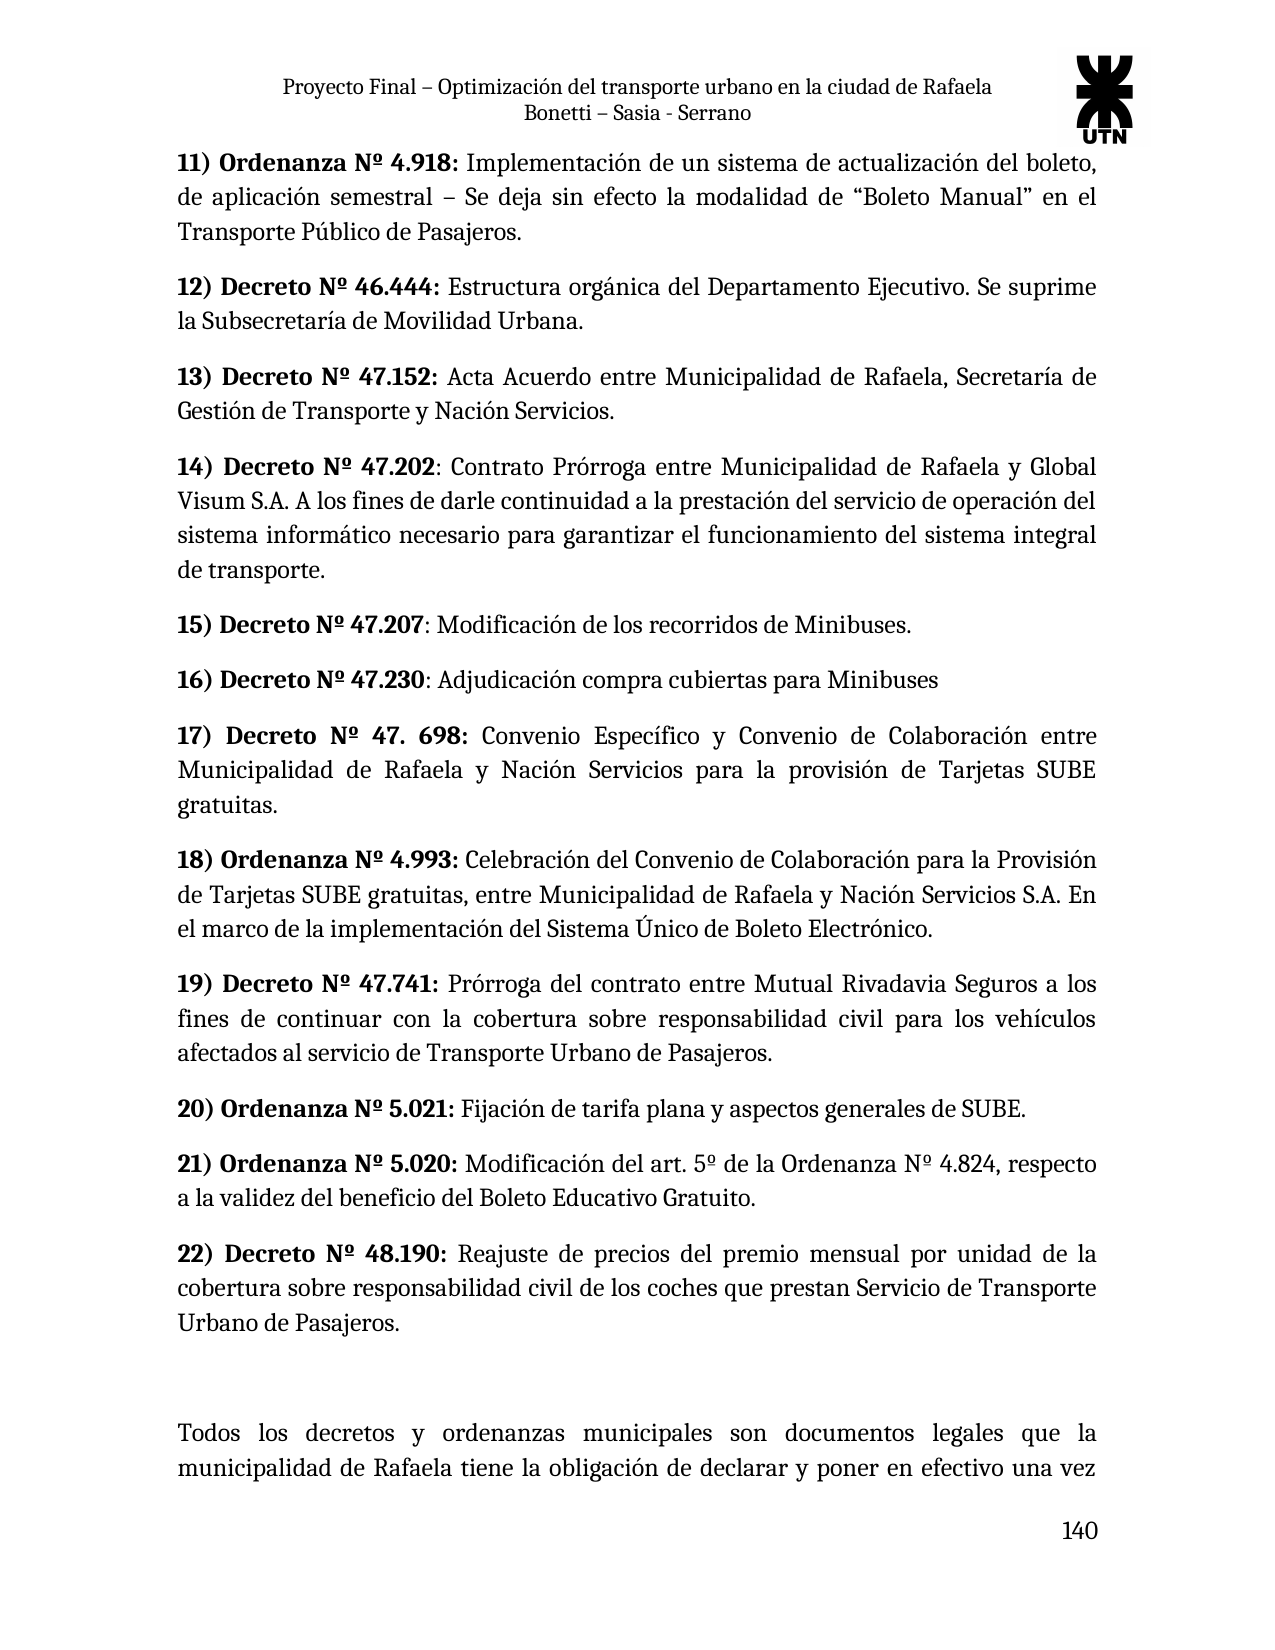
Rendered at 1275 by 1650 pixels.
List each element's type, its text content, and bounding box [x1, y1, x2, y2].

picture [1056, 47, 1152, 147]
text 15) Decreto Nº 47.207: Modificación de los recorridos de Minibuses. [177, 610, 1098, 640]
text 20) Ordenanza Nº 5.021: Fijación de tarifa plana y aspectos generales de SUBE. [177, 1094, 1098, 1124]
text 19) Decreto Nº 47.741: Prórroga del contrato entre Mutual Rivadavia Seguros a los fines de continuar con la cobertura sobre responsabilidad civil para los vehículos afectados al servicio de Transporte Urbano de Pasajeros. [177, 969, 1098, 1068]
text 13) Decreto Nº 47.152: Acta Acuerdo entre Municipalidad de Rafaela, Secretaría de Gestión de Transporte y Nación Servicios. [177, 362, 1098, 426]
text 18) Ordenanza Nº 4.993: Celebración del Convenio de Colaboración para la Provisión de Tarjetas SUBE gratuitas, entre Municipalidad de Rafaela y Nación Servicios S.A. En el marco de la implementación del Sistema Único de Boleto Electrónico. [177, 845, 1098, 944]
text 22) Decreto Nº 48.190: Reajuste de precios del premio mensual por unidad de la cobertura sobre responsabilidad civil de los coches que prestan Servicio de Transporte Urbano de Pasajeros. [177, 1239, 1098, 1338]
text 16) Decreto Nº 47.230: Adjudicación compra cubiertas para Minibuses [177, 666, 1098, 696]
text 21) Ordenanza Nº 5.020: Modificación del art. 5º de la Ordenanza Nº 4.824, respecto a la validez del beneficio del Boleto Educativo Gratuito. [177, 1149, 1098, 1213]
text 14) Decreto Nº 47.202: Contrato Prórroga entre Municipalidad de Rafaela y Global Visum S.A. A los fines de darle continuidad a la prestación del servicio de operación del sistema informático necesario para garantizar el funcionamiento del sistema integral de transporte. [177, 451, 1098, 585]
text 11) Ordenanza Nº 4.918: Implementación de un sistema de actualización del boleto, de aplicación semestral – Se deja sin efecto la modalidad de “Boleto Manual” en el Transporte Público de Pasajeros. [177, 148, 1098, 247]
text 17) Decreto Nº 47. 698: Convenio Específico y Convenio de Colaboración entre Municipalidad de Rafaela y Nación Servicios para la provisión de Tarjetas SUBE gratuitas. [177, 721, 1098, 820]
text 12) Decreto Nº 46.444: Estructura orgánica del Departamento Ejecutivo. Se suprime la Subsecretaría de Movilidad Urbana. [177, 272, 1098, 336]
